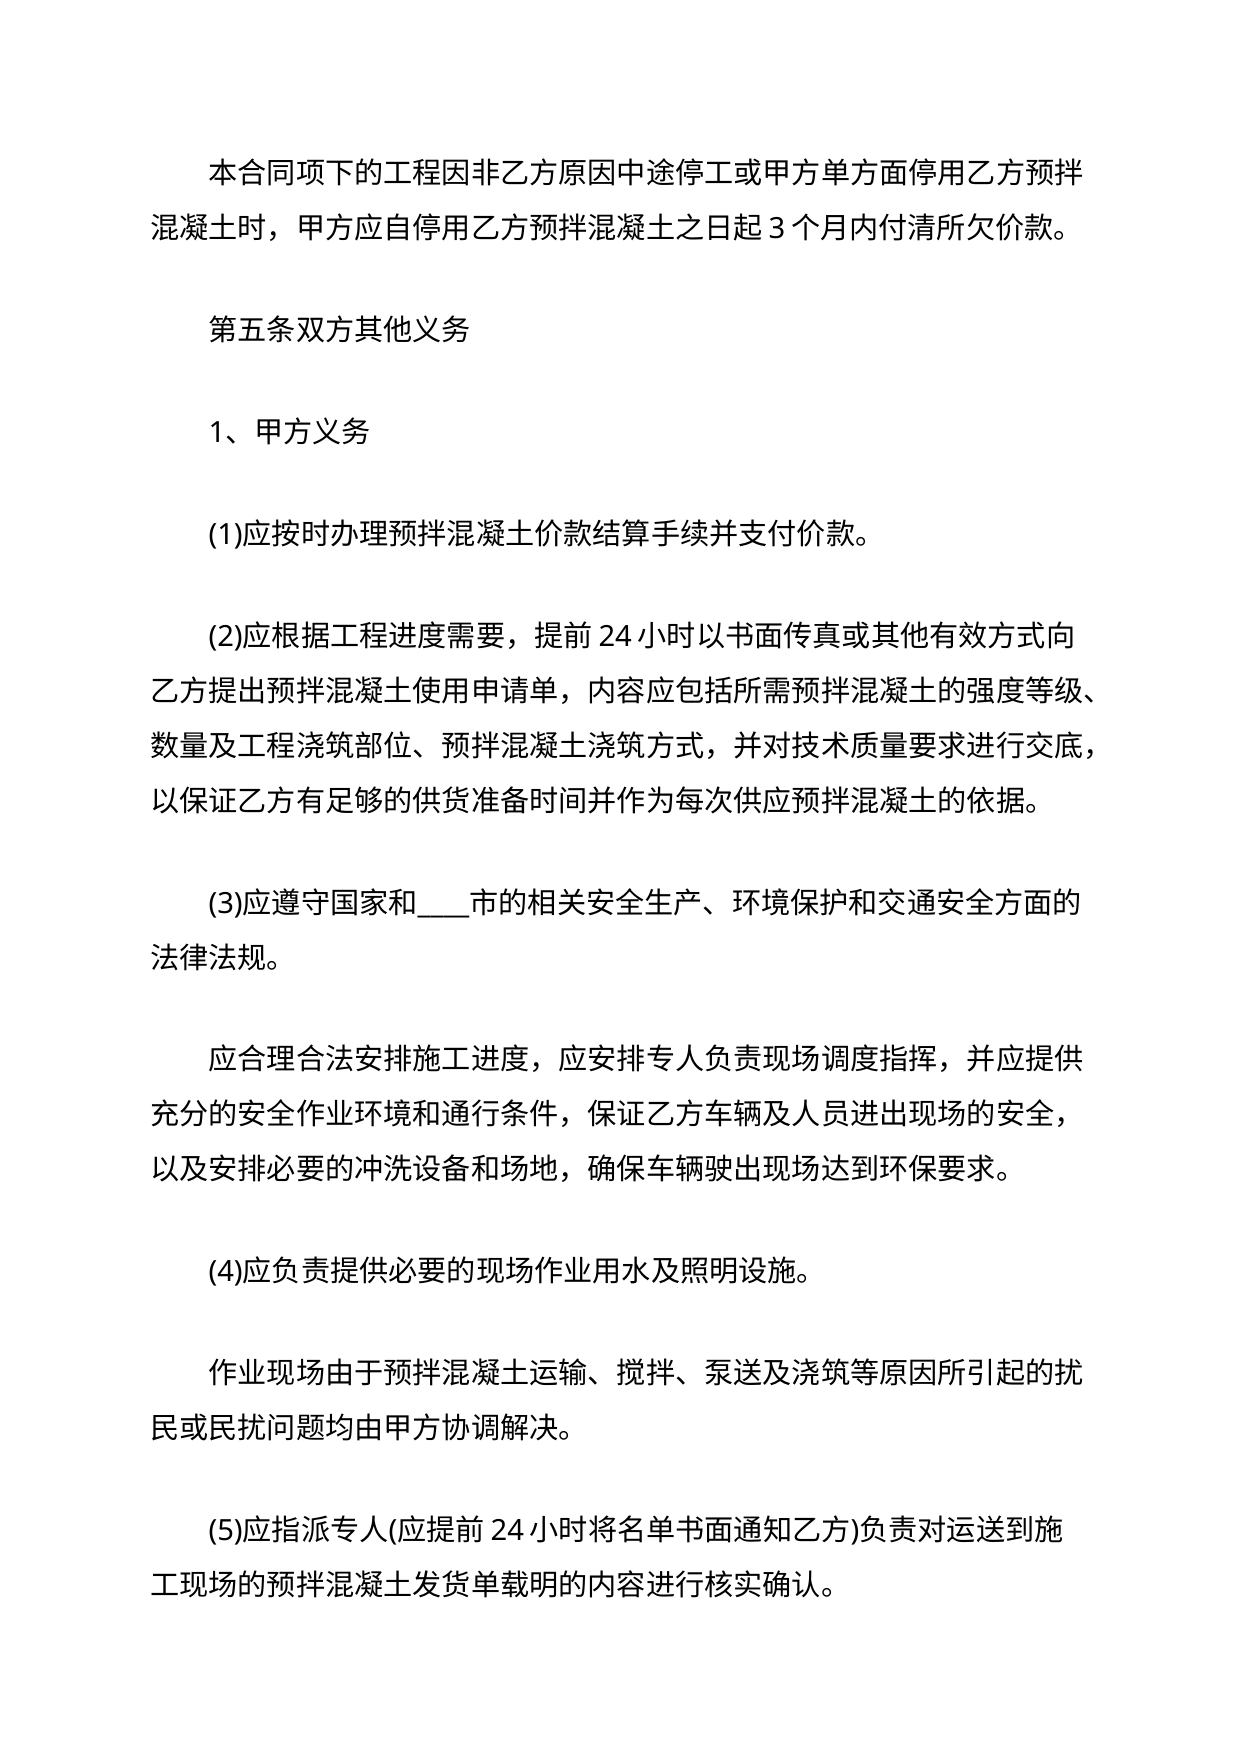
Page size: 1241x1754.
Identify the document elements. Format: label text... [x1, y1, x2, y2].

text 本合同项下的工程因非乙方原因中途停工或甲方单方面停用乙方预拌混凝土时，甲方应自停用乙方预拌混凝土之日起3个月内付清所欠价款。 [150, 150, 1090, 247]
text (2)应根据工程进度需要，提前24小时以书面传真或其他有效方式向乙方提出预拌混凝土使用申请单，内容应包括所需预拌混凝土的强度等级、数量及工程浇筑部位、预拌混凝土浇筑方式，并对技术质量要求进行交底，以保证乙方有足够的供货准备时间并作为每次供应预拌混凝土的依据。 [150, 613, 1090, 820]
text 1、甲方义务 [150, 409, 1090, 451]
text (3)应遵守国家和____市的相关安全生产、环境保护和交通安全方面的法律法规。 [150, 879, 1090, 976]
text 应合理合法安排施工进度，应安排专人负责现场调度指挥，并应提供充分的安全作业环境和通行条件，保证乙方车辆及人员进出现场的安全，以及安排必要的冲洗设备和场地，确保车辆驶出现场达到环保要求。 [150, 1036, 1090, 1188]
text (4)应负责提供必要的现场作业用水及照明设施。 [150, 1247, 1090, 1290]
text 第五条双方其他义务 [150, 307, 1090, 349]
text (5)应指派专人(应提前24小时将名单书面通知乙方)负责对运送到施工现场的预拌混凝土发货单载明的内容进行核实确认。 [150, 1506, 1090, 1603]
text 作业现场由于预拌混凝土运输、搅拌、泵送及浇筑等原因所引起的扰民或民扰问题均由甲方协调解决。 [150, 1349, 1090, 1447]
text (1)应按时办理预拌混凝土价款结算手续并支付价款。 [150, 511, 1090, 553]
